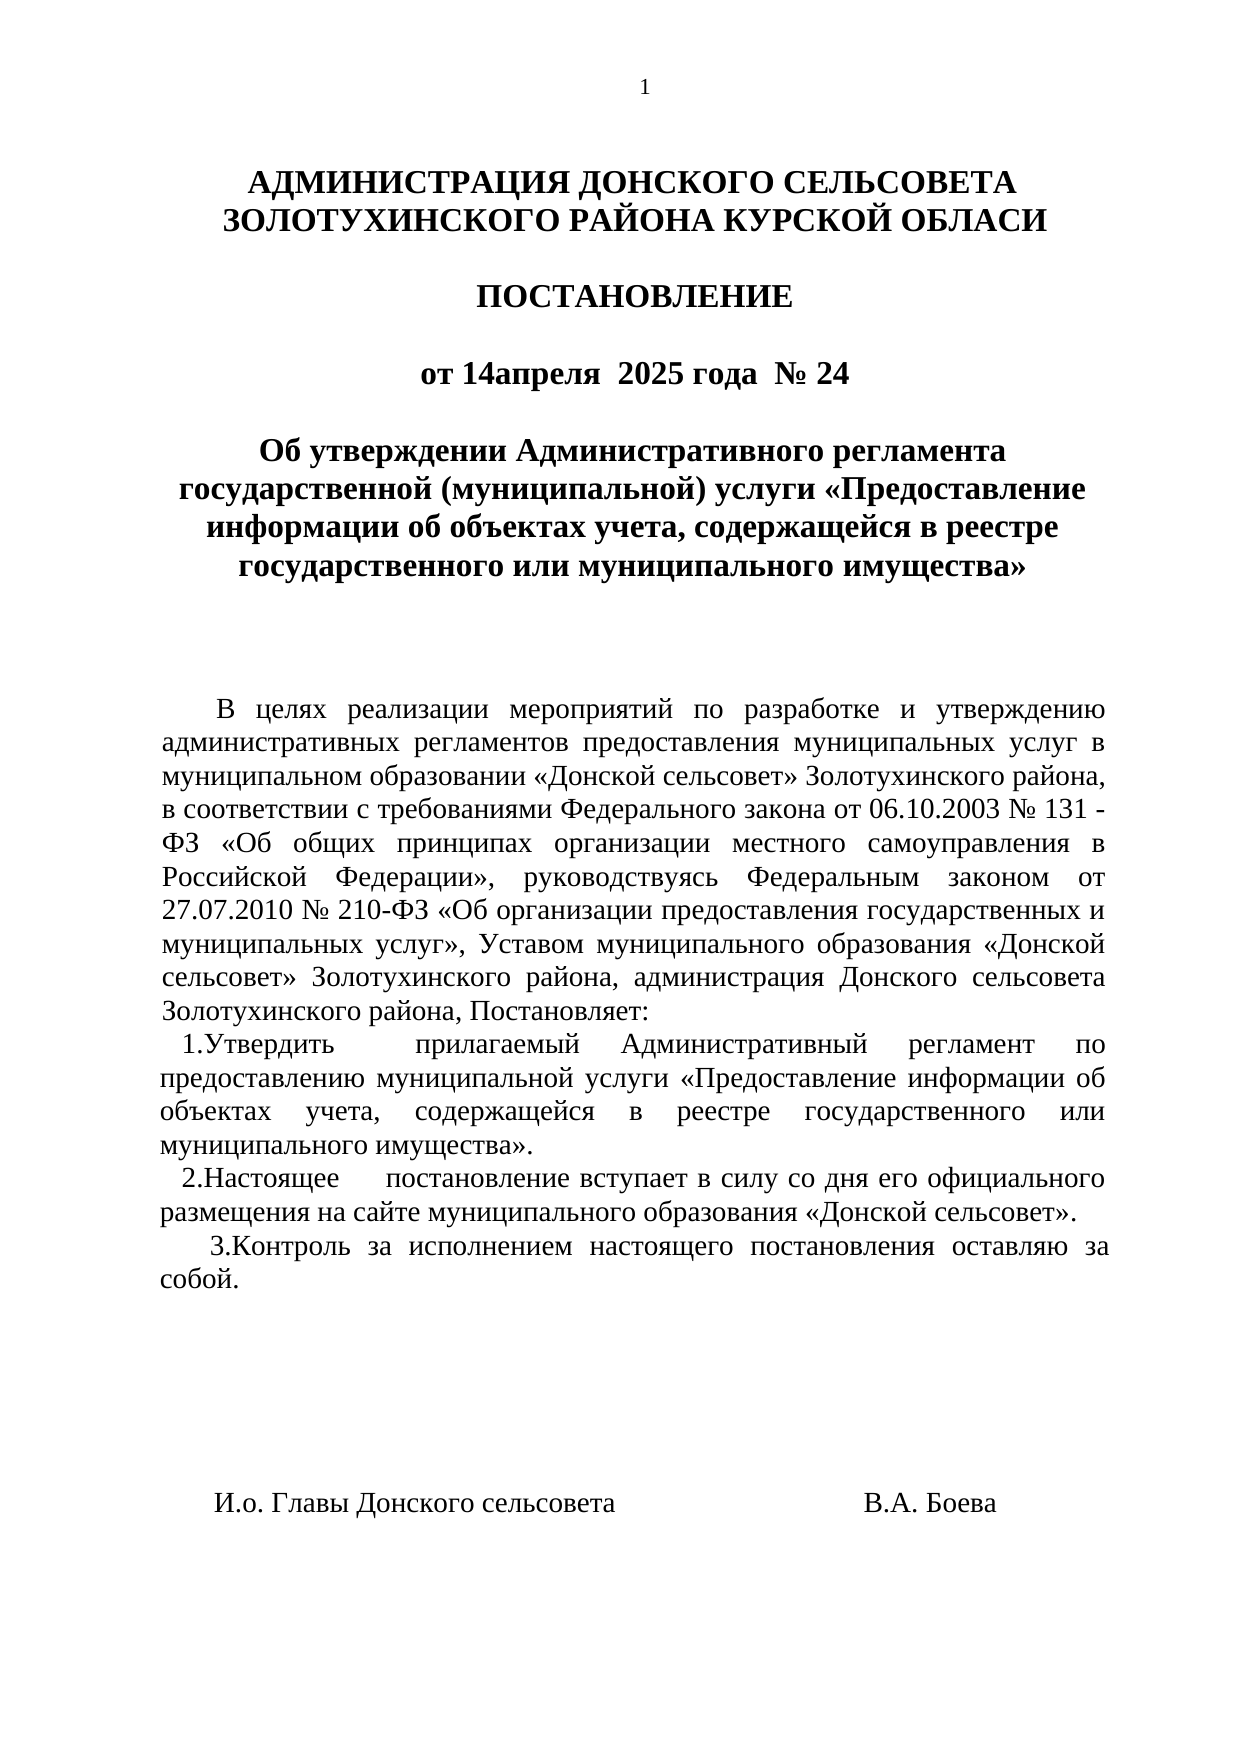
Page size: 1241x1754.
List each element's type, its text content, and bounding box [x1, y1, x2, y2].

text 3.Контроль за исполнением настоящего постановления оставляю за собой. [159, 1228, 1110, 1295]
text Об утверждении Административного регламента государственной (муниципальной) услуги «Предоставление информации об объектах учета, содержащейся в реестре государственного или муниципального имущества» [176, 430, 1088, 583]
text В целях реализации мероприятий по разработке и утверждению административных регламентов предоставления муниципальных услуг в муниципальном образовании «Донской сельсовет» Золотухинского района, в соответствии с требованиями Федерального закона от 06.10.2003 № 131 -ФЗ «Об общих принципах организации местного самоуправления в Российской Федерации», руководствуясь Федеральным законом от 27.07.2010 № 210-ФЗ «Об организации предоставления государственных и муниципальных услуг», Уставом муниципального образования «Донской сельсовет» Золотухинского района, администрация Донского сельсовета Золотухинского района, Постановляет: [162, 691, 1106, 1026]
text И.о. Главы Донского сельсовета В.А. Боева [373, 1493, 1110, 1517]
text 1.Утвердить прилагаемый Административный регламент по предоставлению муниципальной услуги «Предоставление информации об объектах учета, содержащейся в реестре государственного или муниципального имущества». [159, 1026, 1106, 1161]
text ПОСТАНОВЛЕНИЕ [159, 276, 1110, 315]
text от 14апреля 2025 года № 24 [159, 353, 1110, 391]
subtitle АДМИНИСТРАЦИЯ ДОНСКОГО СЕЛЬСОВЕТА [176, 166, 1088, 200]
text И.о. Главы Донского сельсовета В.А. Боева [184, 1493, 363, 1517]
text 2.Настоящее постановление вступает в силу со дня его официального размещения на сайте муниципального образования «Донской сельсовет». [159, 1161, 1106, 1228]
text ЗОЛОТУХИНСКОГО РАЙОНА КУРСКОЙ ОБЛАСИ [159, 200, 1110, 238]
